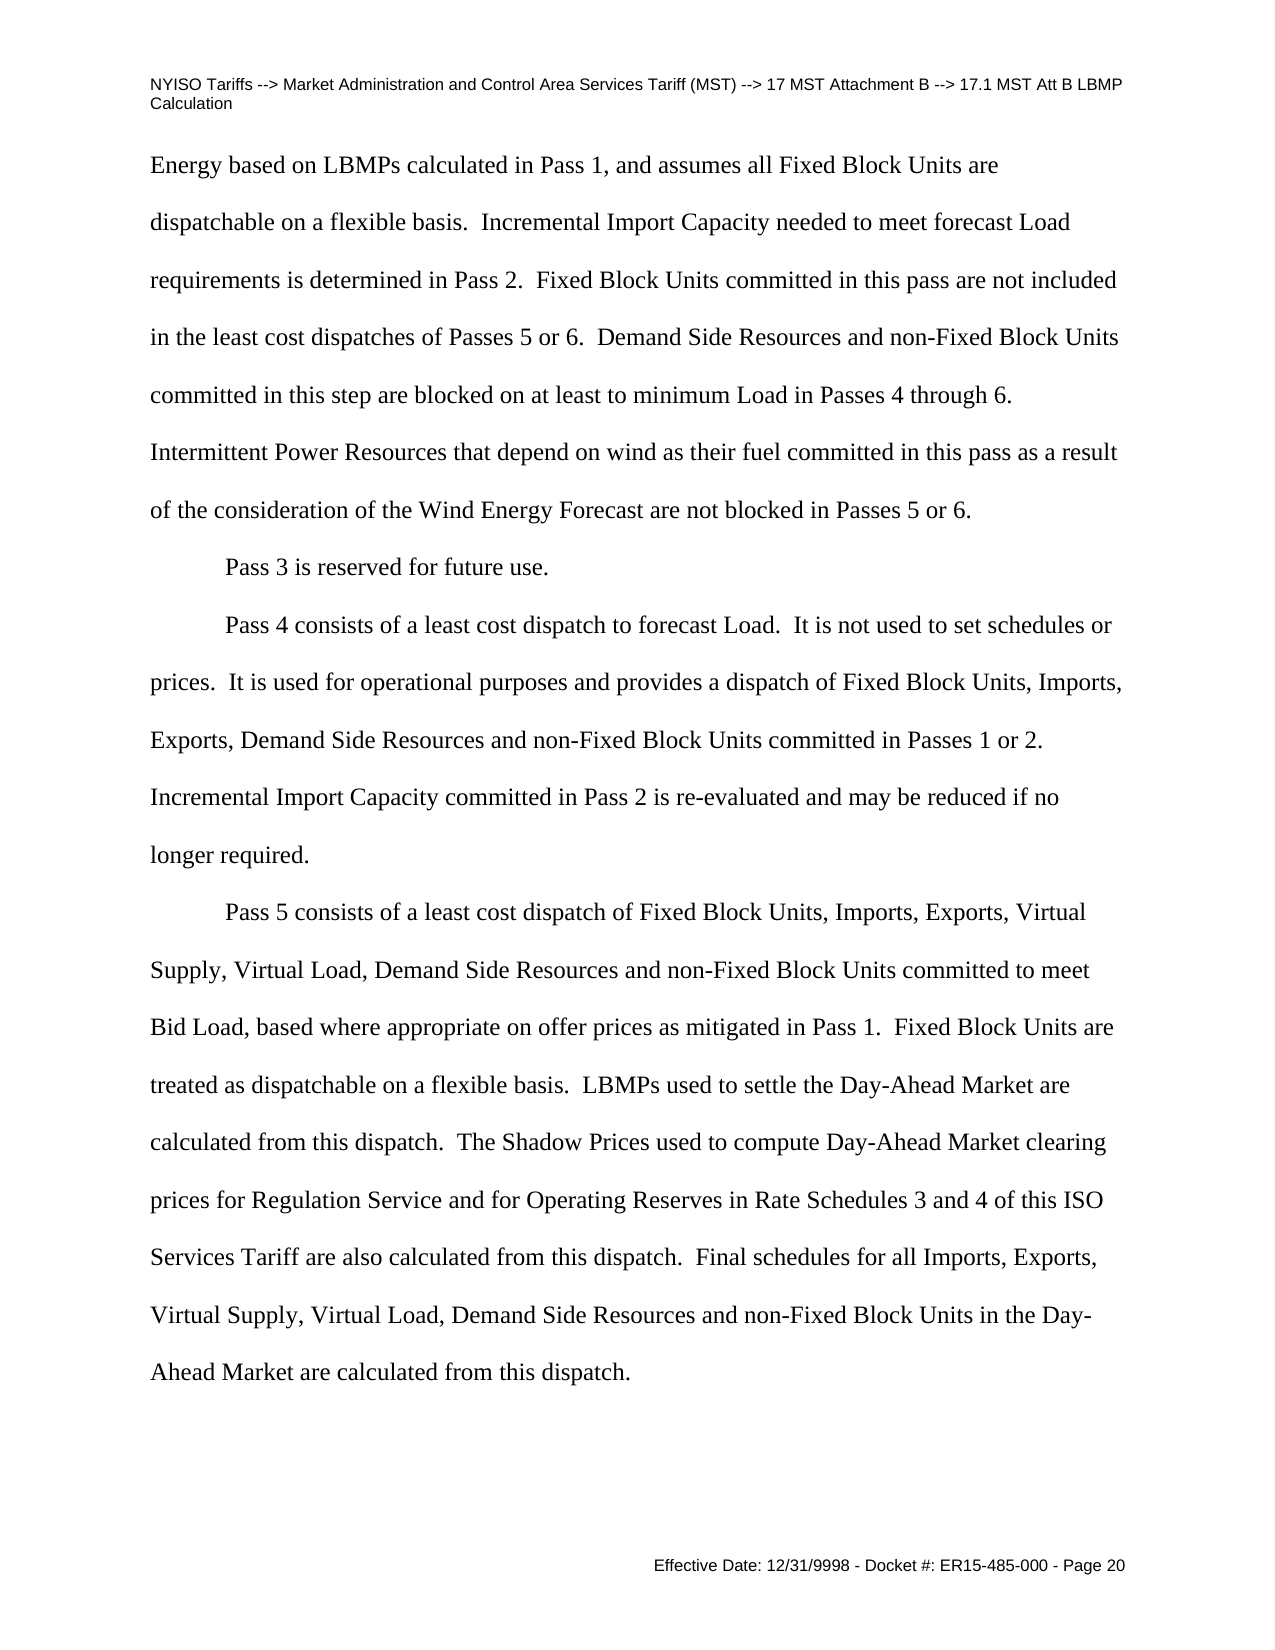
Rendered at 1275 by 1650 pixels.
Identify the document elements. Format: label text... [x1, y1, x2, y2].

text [150, 150, 1125, 524]
text Pass 4 consists of a least cost dispatch to forecast Load. It is not used to set schedules or prices. It is used for operational purposes and provides a dispatch of Fixed Block Units, Imports, Exports, Demand Side Resources and non-Fixed Block Units committed in Passes 1 or 2. Incremental Import Capacity committed in Pass 2 is re-evaluated and may be reduced if no longer required. [150, 610, 1125, 869]
text Pass 3 is reserved for future use. [150, 552, 1125, 581]
text Pass 5 consists of a least cost dispatch of Fixed Block Units, Imports, Exports, Virtual Supply, Virtual Load, Demand Side Resources and non-Fixed Block Units committed to meet Bid Load, based where appropriate on offer prices as mitigated in Pass 1. Fixed Block Units are treated as dispatchable on a flexible basis. LBMPs used to settle the Day-Ahead Market are calculated from this dispatch. The Shadow Prices used to compute Day-Ahead Market clearing prices for Regulation Service and for Operating Reserves in Rate Schedules 3 and 4 of this ISO Services Tariff are also calculated from this dispatch. Final schedules for all Imports, Exports, Virtual Supply, Virtual Load, Demand Side Resources and non-Fixed Block Units in the Day-Ahead Market are calculated from this dispatch. [150, 897, 1125, 1386]
